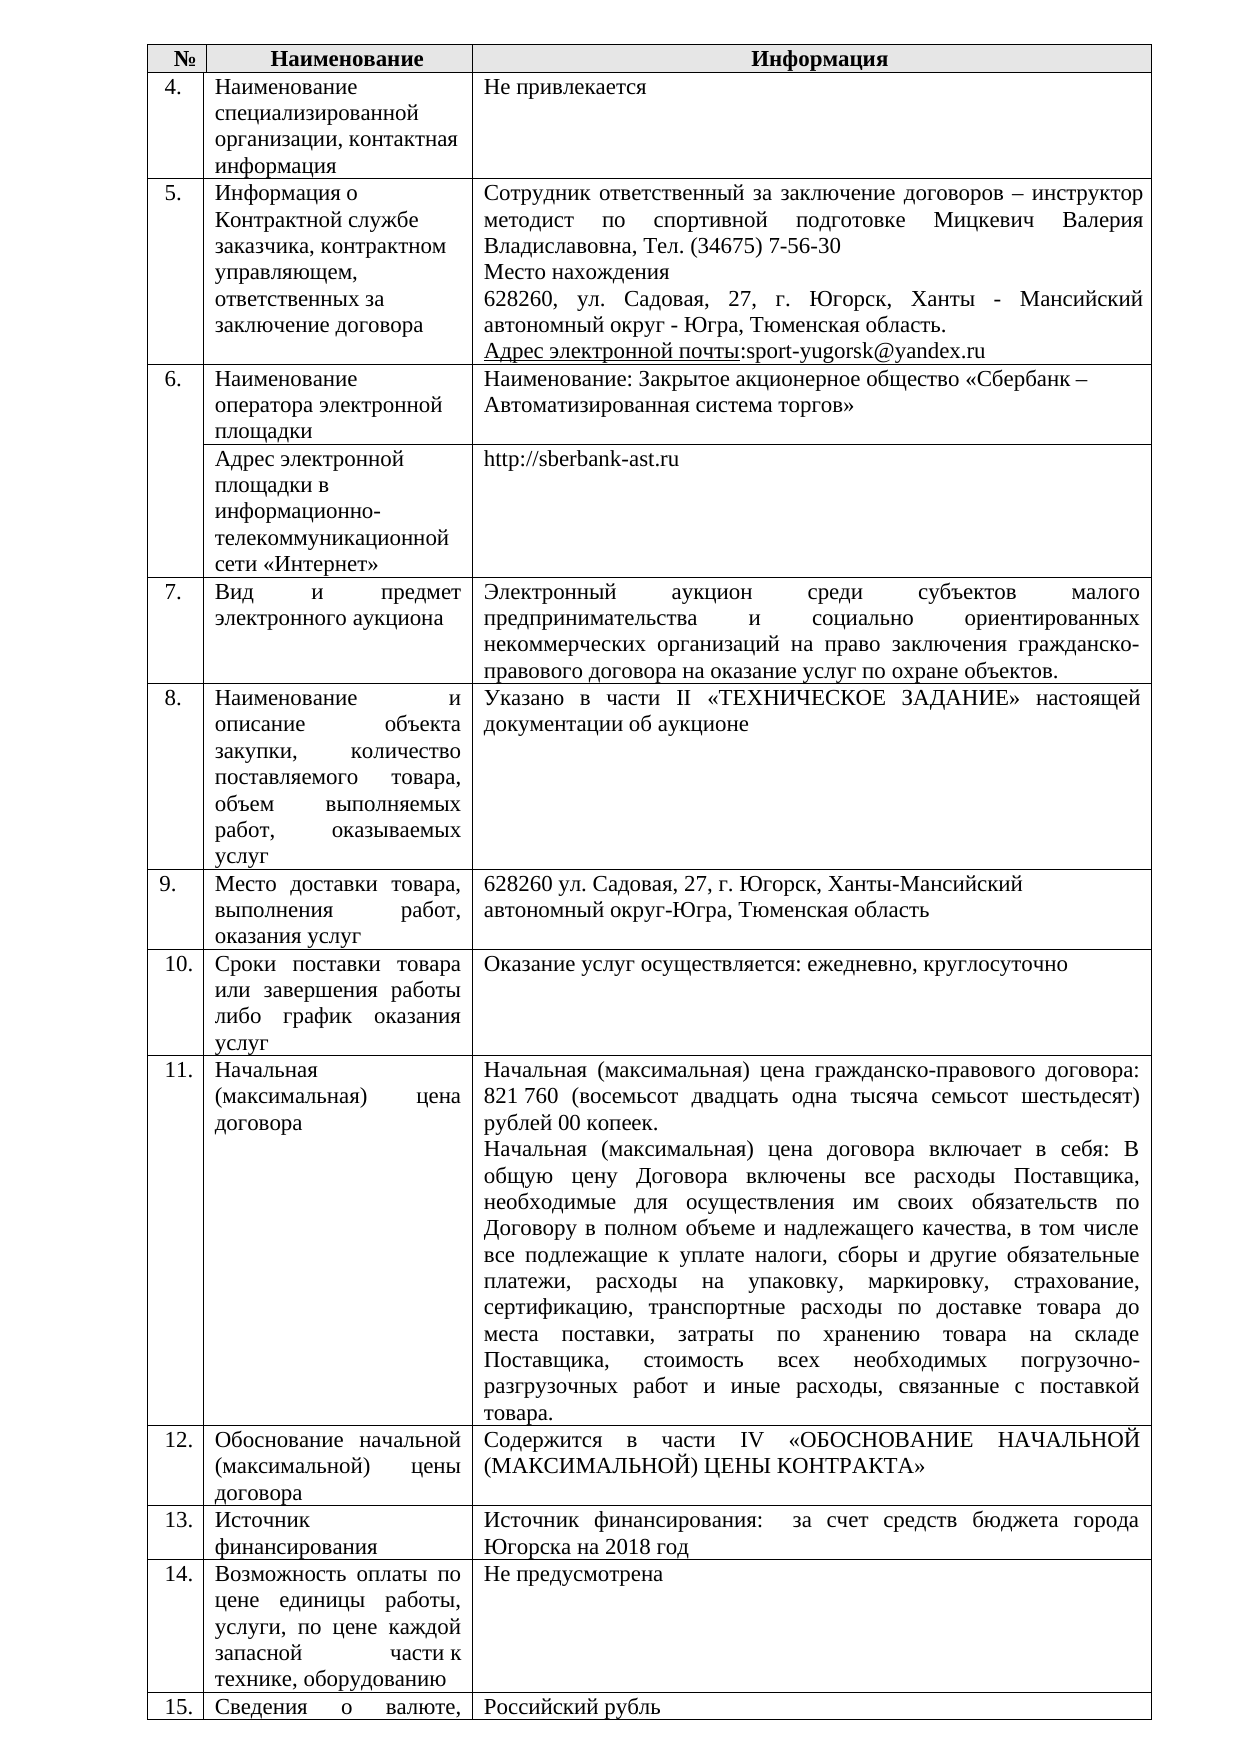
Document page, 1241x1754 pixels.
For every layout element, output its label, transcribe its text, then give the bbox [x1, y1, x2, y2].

table_cell Содержится в части IV «ОБОСНОВАНИЕ НАЧАЛЬНОЙ (МАКСИМАЛЬНОЙ) ЦЕНЫ КОНТРАКТА» [473, 1426, 1151, 1505]
table_cell Сроки поставки товара или завершения работы либо график оказания услуг [204, 950, 472, 1055]
table_cell Сотрудник ответственный за заключение договоров – инструктор методист по спортивной подготовке Мицкевич Валерия Владиславовна, Тел. (34675) 7-56-30 Место нахождения 628260, ул. Садовая, 27, г. Югорск, Ханты - Мансийский автономный округ - Югра, Тюменская область. Адрес электронной почты:sport-yugorsk@yandex.ru [473, 179, 1151, 364]
table_cell Наименование оператора электронной площадки [204, 365, 472, 444]
table_cell [148, 684, 203, 869]
table_cell Наименование и описание объекта закупки, количество поставляемого товара, объем выполняемых работ, оказываемых услуг [204, 684, 472, 869]
table_cell Электронный аукцион среди субъектов малого предпринимательства и социально ориентированных некоммерческих организаций на право заключения гражданско-правового договора на оказание услуг по охране объектов. [473, 578, 1151, 683]
table_cell Наименование специализированной организации, контактная информация [204, 73, 472, 178]
table_cell Оказание услуг осуществляется: ежедневно, круглосуточно [473, 950, 1151, 1055]
table_cell [148, 1560, 203, 1692]
table_cell [148, 73, 203, 178]
table_header № [148, 45, 206, 72]
table_cell [148, 950, 203, 1055]
table_cell Вид и предмет электронного аукциона [204, 578, 472, 683]
table_cell Источник финансирования [204, 1506, 472, 1559]
table_cell Указано в части II «ТЕХНИЧЕСКОЕ ЗАДАНИЕ» настоящей документации об аукционе [473, 684, 1151, 869]
table_cell Не предусмотрена [473, 1560, 1151, 1692]
table_cell Начальная (максимальная) цена гражданско-правового договора: 821 760 (восемьсот двадцать одна тысяча семьсот шестьдесят) рублей 00 копеек. Начальная (максимальная) цена договора включает в себя: В общую цену Договора включены все расходы Поставщика, необходимые для осуществления им своих обязательств по Договору в полном объеме и надлежащего качества, в том числе все подлежащие к уплате налоги, сборы и другие обязательные платежи, расходы на упаковку, маркировку, страхование, сертификацию, транспортные расходы по доставке товара до места поставки, затраты по хранению товара на складе Поставщика, стоимость всех необходимых погрузочно-разгрузочных работ и иные расходы, связанные с поставкой товара. [473, 1056, 1151, 1425]
table_cell 628260 ул. Садовая, 27, г. Югорск, Ханты-Мансийский автономный округ-Югра, Тюменская область [473, 870, 1151, 949]
table_cell Место доставки товара, выполнения работ, оказания услуг [204, 870, 472, 949]
table_cell [148, 1426, 203, 1505]
table_cell Адрес электронной площадки в информационно-телекоммуникационной сети «Интернет» [204, 445, 472, 577]
table_cell е [148, 870, 203, 949]
table_cell Обоснование начальной (максимальной) цены договора [204, 1426, 472, 1505]
table_cell [148, 578, 203, 683]
table_cell Наименование: Закрытое акционерное общество «Сбербанк – Автоматизированная система торгов» [473, 365, 1151, 444]
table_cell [204, 1693, 472, 1719]
table_cell Начальная (максимальная) цена договора [204, 1056, 472, 1425]
table_cell [148, 179, 203, 364]
table_cell http://sberbank-ast.ru [473, 445, 1151, 577]
table_header Информация [473, 45, 1151, 72]
table_cell Не привлекается [473, 73, 1151, 178]
table_cell Российский рубль [473, 1693, 1151, 1719]
table_cell Возможность оплаты по цене единицы работы, услуги, по цене каждой запасной части к технике, оборудованию [204, 1560, 472, 1692]
table_cell Информация о Контрактной службе заказчика, контрактном управляющем, ответственных за заключение договора [204, 179, 472, 364]
table_cell [148, 365, 203, 577]
table_cell Источник финансирования: за счет средств бюджета города Югорска на 2018 год [473, 1506, 1151, 1559]
table_header Наименование [207, 45, 472, 72]
table_cell [148, 1693, 203, 1719]
table_cell [148, 1056, 203, 1425]
table_cell [148, 1506, 203, 1559]
